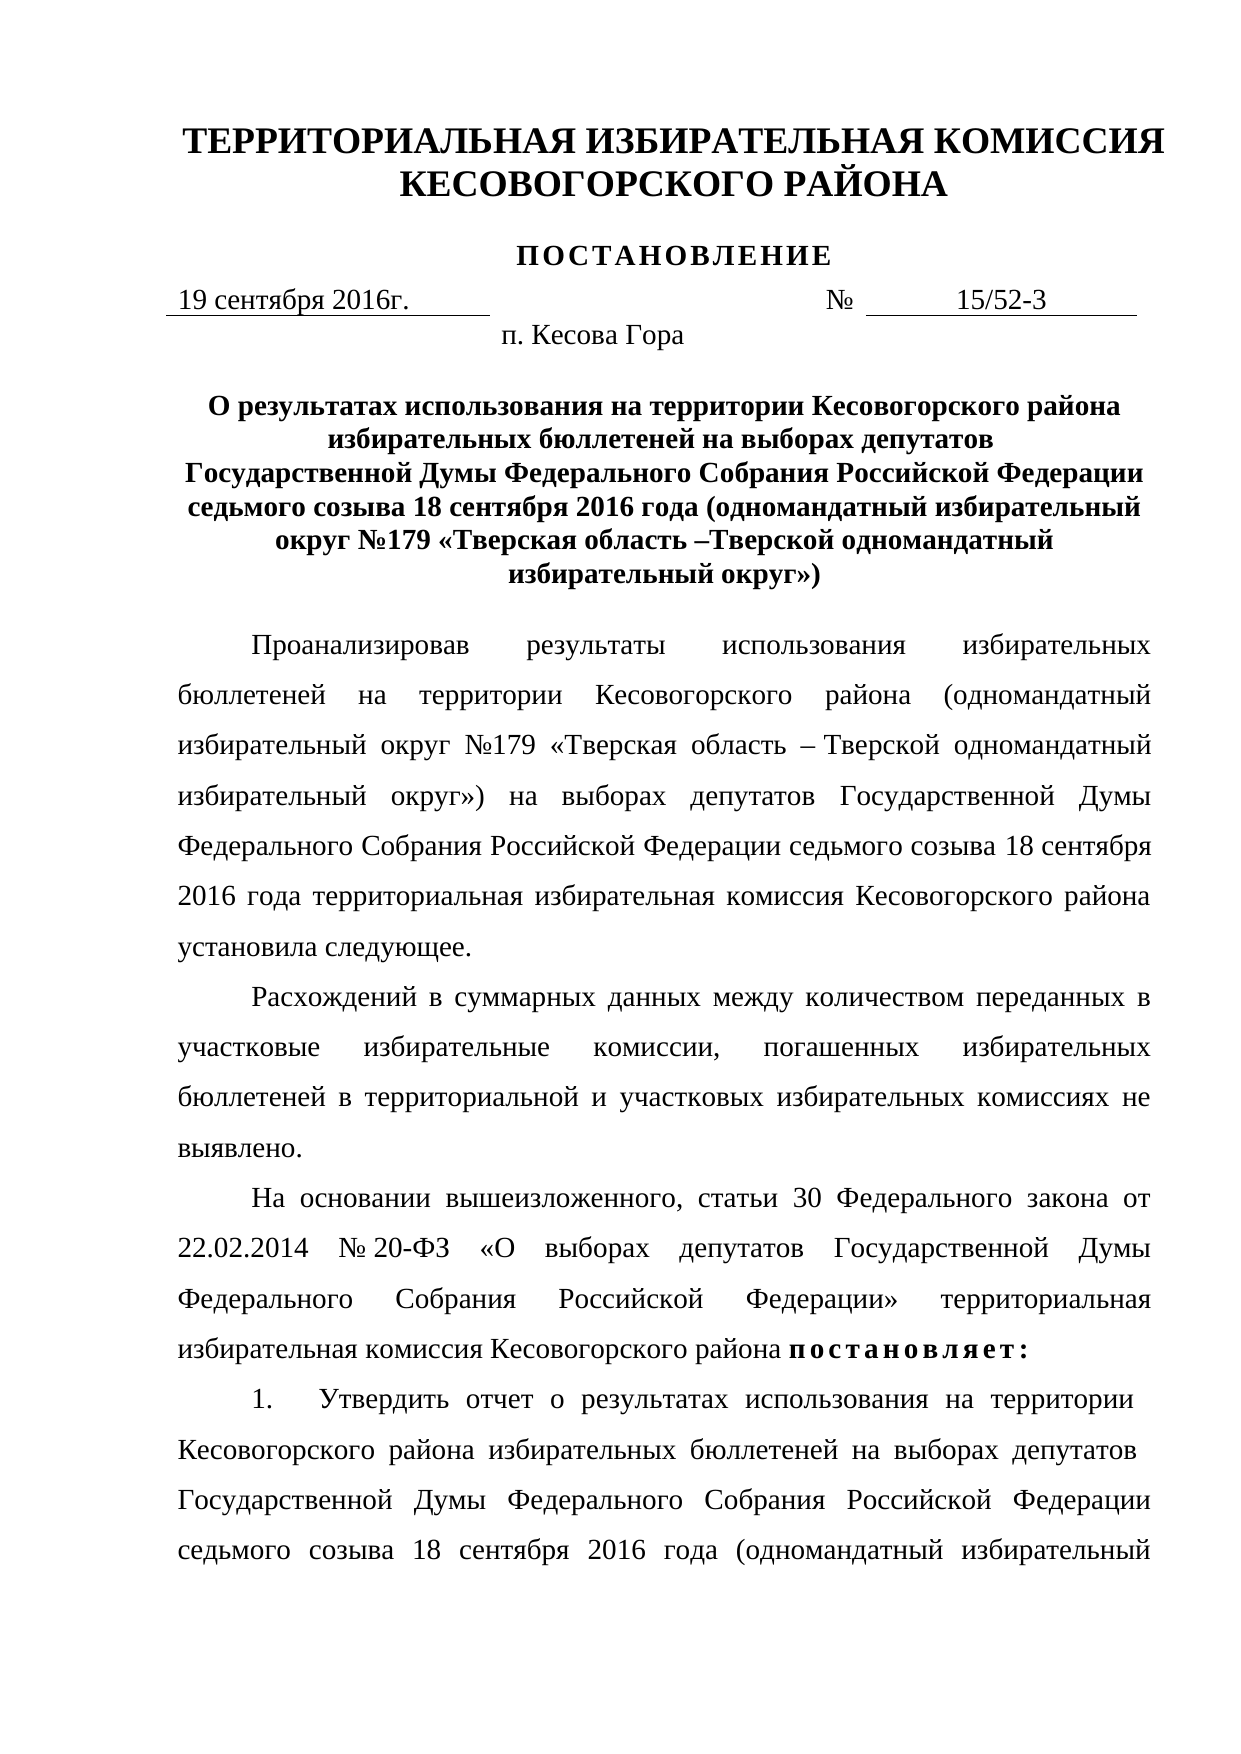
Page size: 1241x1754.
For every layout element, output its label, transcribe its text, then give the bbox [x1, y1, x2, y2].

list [177, 1381, 1152, 1566]
text На основании вышеизложенного, статьи 30 Федерального закона от 22.02.2014 № 20-ФЗ «О выборах депутатов Государственной Думы Федерального Собрания Российской Федерации» территориальная избирательная комиссия Кесовогорского района постановляет: [177, 1180, 1152, 1365]
text О результатах использования на территории Кесовогорского района избирательных бюллетеней на выборах депутатов Государственной Думы Федерального Собрания Российской Федерации седьмого созыва 18 сентября 2016 года (одномандатный избирательный округ №179 «Тверская область –Тверской одномандатный избирательный округ») [177, 388, 1152, 589]
text Проанализировав результаты использования избирательных бюллетеней на территории Кесовогорского района (одномандатный избирательный округ №179 «Тверская область – Тверской одномандатный избирательный округ») на выборах депутатов Государственной Думы Федерального Собрания Российской Федерации седьмого созыва 18 сентября 2016 года территориальная избирательная комиссия Кесовогорского района установила следующее. [177, 627, 1152, 962]
table_header ТЕРРИТОРИАЛЬНАЯ ИЗБИРАТЕЛЬНАЯ КОМИССИЯ КЕСОВОГОРСКОГО РАЙОНА ПОСТАНОВЛЕНИЕ [166, 118, 1181, 351]
text Расхождений в суммарных данных между количеством переданных в участковые избирательные комиссии, погашенных избирательных бюллетеней в территориальной и участковых избирательных комиссиях не выявлено. [177, 979, 1152, 1163]
